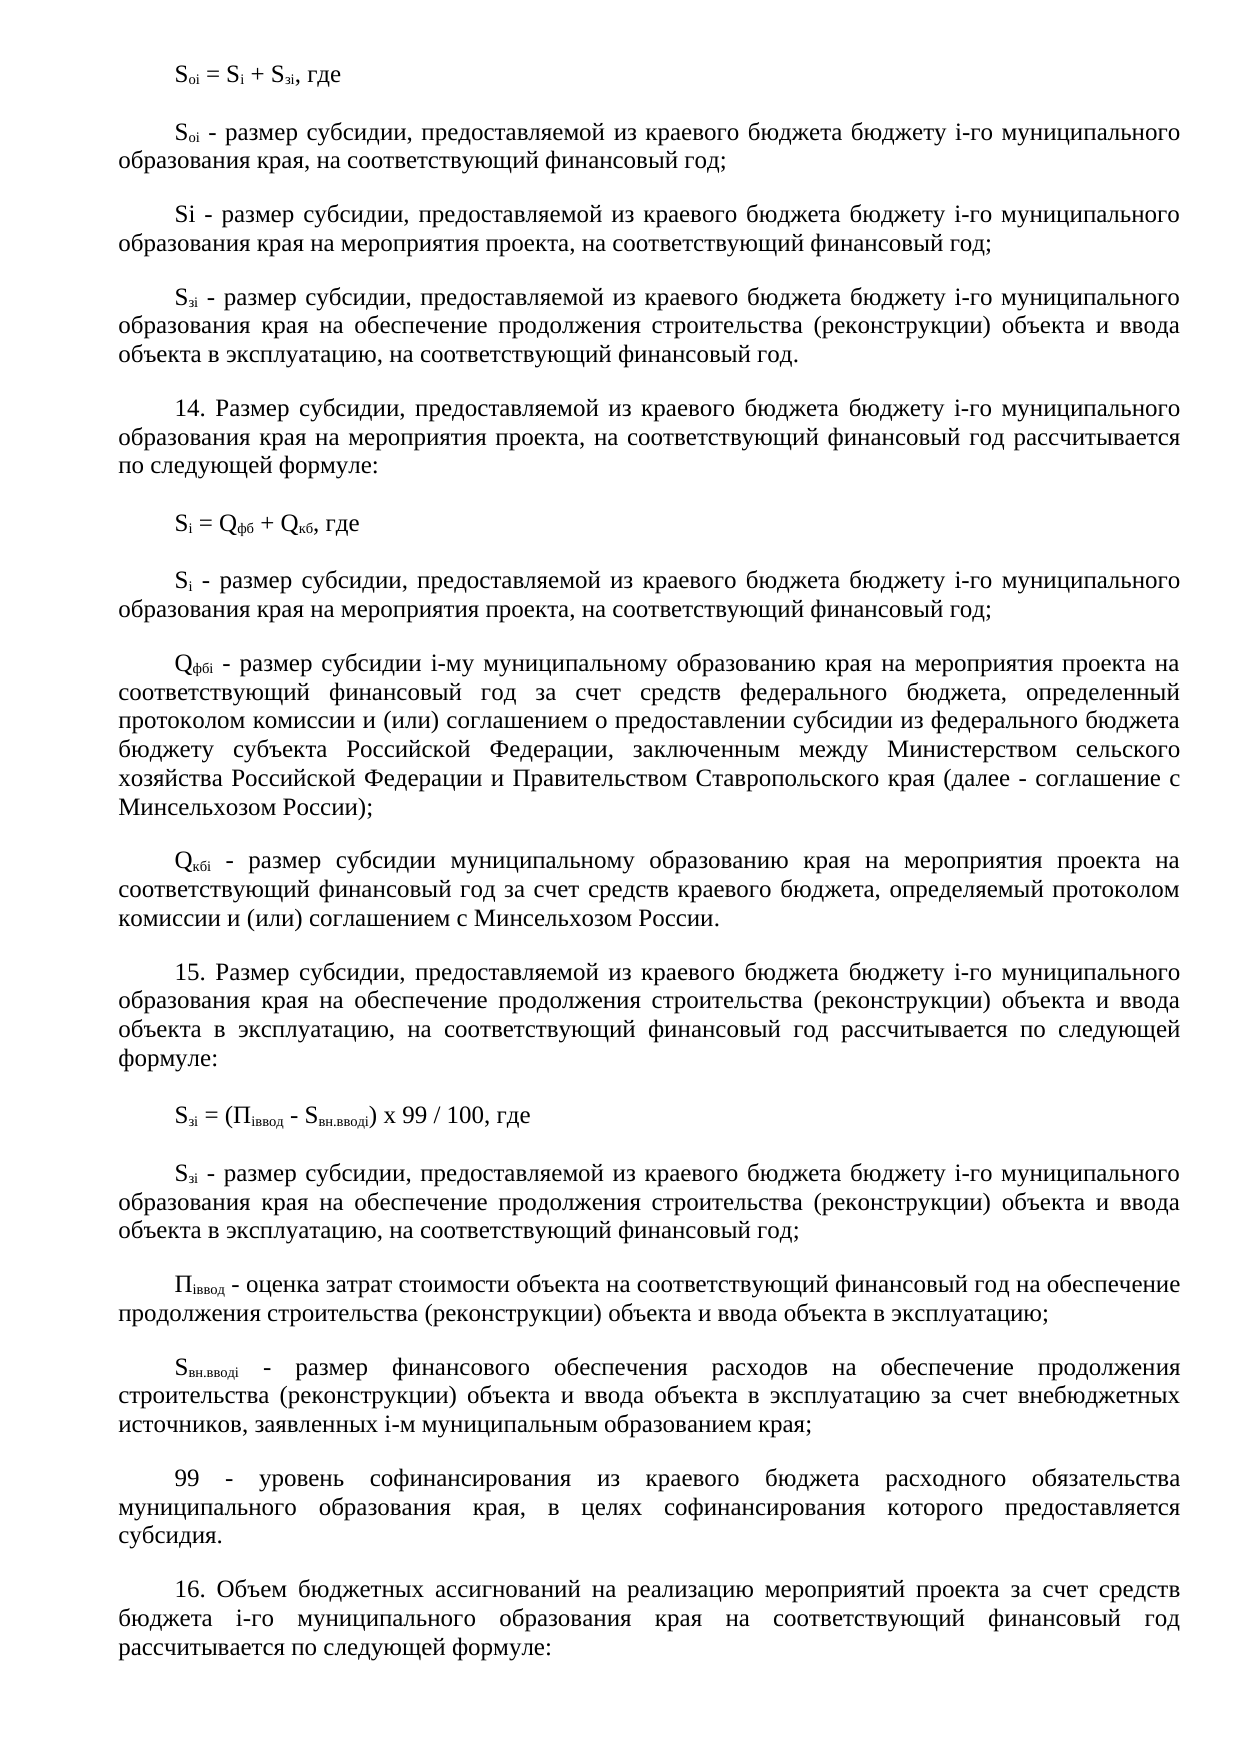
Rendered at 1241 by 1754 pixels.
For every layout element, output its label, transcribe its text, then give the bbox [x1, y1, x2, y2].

text 15. Размер субсидии, предоставляемой из краевого бюджета бюджету i-го муниципального образования края на обеспечение продолжения строительства (реконструкции) объекта и ввода объекта в эксплуатацию, на соответствующий финансовый год рассчитывается по следующей формуле: [118, 957, 1181, 1072]
text Sзi - размер субсидии, предоставляемой из краевого бюджета бюджету i-го муниципального образования края на обеспечение продолжения строительства (реконструкции) объекта и ввода объекта в эксплуатацию, на соответствующий финансовый год. [118, 282, 1181, 368]
text 16. Объем бюджетных ассигнований на реализацию мероприятий проекта за счет средств бюджета i-го муниципального образования края на соответствующий финансовый год рассчитывается по следующей формуле: [118, 1574, 1181, 1660]
text Si = Qфб + Qкб, где [118, 508, 1181, 537]
text Soi - размер субсидии, предоставляемой из краевого бюджета бюджету i-го муниципального образования края, на соответствующий финансовый год; [118, 117, 1181, 174]
text Sзi - размер субсидии, предоставляемой из краевого бюджета бюджету i-го муниципального образования края на обеспечение продолжения строительства (реконструкции) объекта и ввода объекта в эксплуатацию, на соответствующий финансовый год; [118, 1158, 1181, 1244]
text Sзi = (Пiввод - Sвн.вводi) x 99 / 100, где [118, 1100, 1181, 1129]
text Soi = Si + Sзi, где [118, 59, 1181, 88]
text Si - размер субсидии, предоставляемой из краевого бюджета бюджету i-го муниципального образования края на мероприятия проекта, на соответствующий финансовый год; [118, 565, 1181, 623]
text 99 - уровень софинансирования из краевого бюджета расходного обязательства муниципального образования края, в целях софинансирования которого предоставляется субсидия. [118, 1463, 1181, 1549]
text 14. Размер субсидии, предоставляемой из краевого бюджета бюджету i-го муниципального образования края на мероприятия проекта, на соответствующий финансовый год рассчитывается по следующей формуле: [118, 393, 1181, 479]
text Qфбi - размер субсидии i-му муниципальному образованию края на мероприятия проекта на соответствующий финансовый год за счет средств федерального бюджета, определенный протоколом комиссии и (или) соглашением о предоставлении субсидии из федерального бюджета бюджету субъекта Российской Федерации, заключенным между Министерством сельского хозяйства Российской Федерации и Правительством Ставропольского края (далее - соглашение с Минсельхозом России); [118, 648, 1181, 820]
text Sвн.вводi - размер финансового обеспечения расходов на обеспечение продолжения строительства (реконструкции) объекта и ввода объекта в эксплуатацию за счет внебюджетных источников, заявленных i-м муниципальным образованием края; [118, 1352, 1181, 1438]
text Qкбi - размер субсидии муниципальному образованию края на мероприятия проекта на соответствующий финансовый год за счет средств краевого бюджета, определяемый протоколом комиссии и (или) соглашением с Минсельхозом России. [118, 845, 1181, 932]
text Пiввод - оценка затрат стоимости объекта на соответствующий финансовый год на обеспечение продолжения строительства (реконструкции) объекта и ввода объекта в эксплуатацию; [118, 1269, 1181, 1327]
text Si - размер субсидии, предоставляемой из краевого бюджета бюджету i-го муниципального образования края на мероприятия проекта, на соответствующий финансовый год; [118, 199, 1181, 257]
